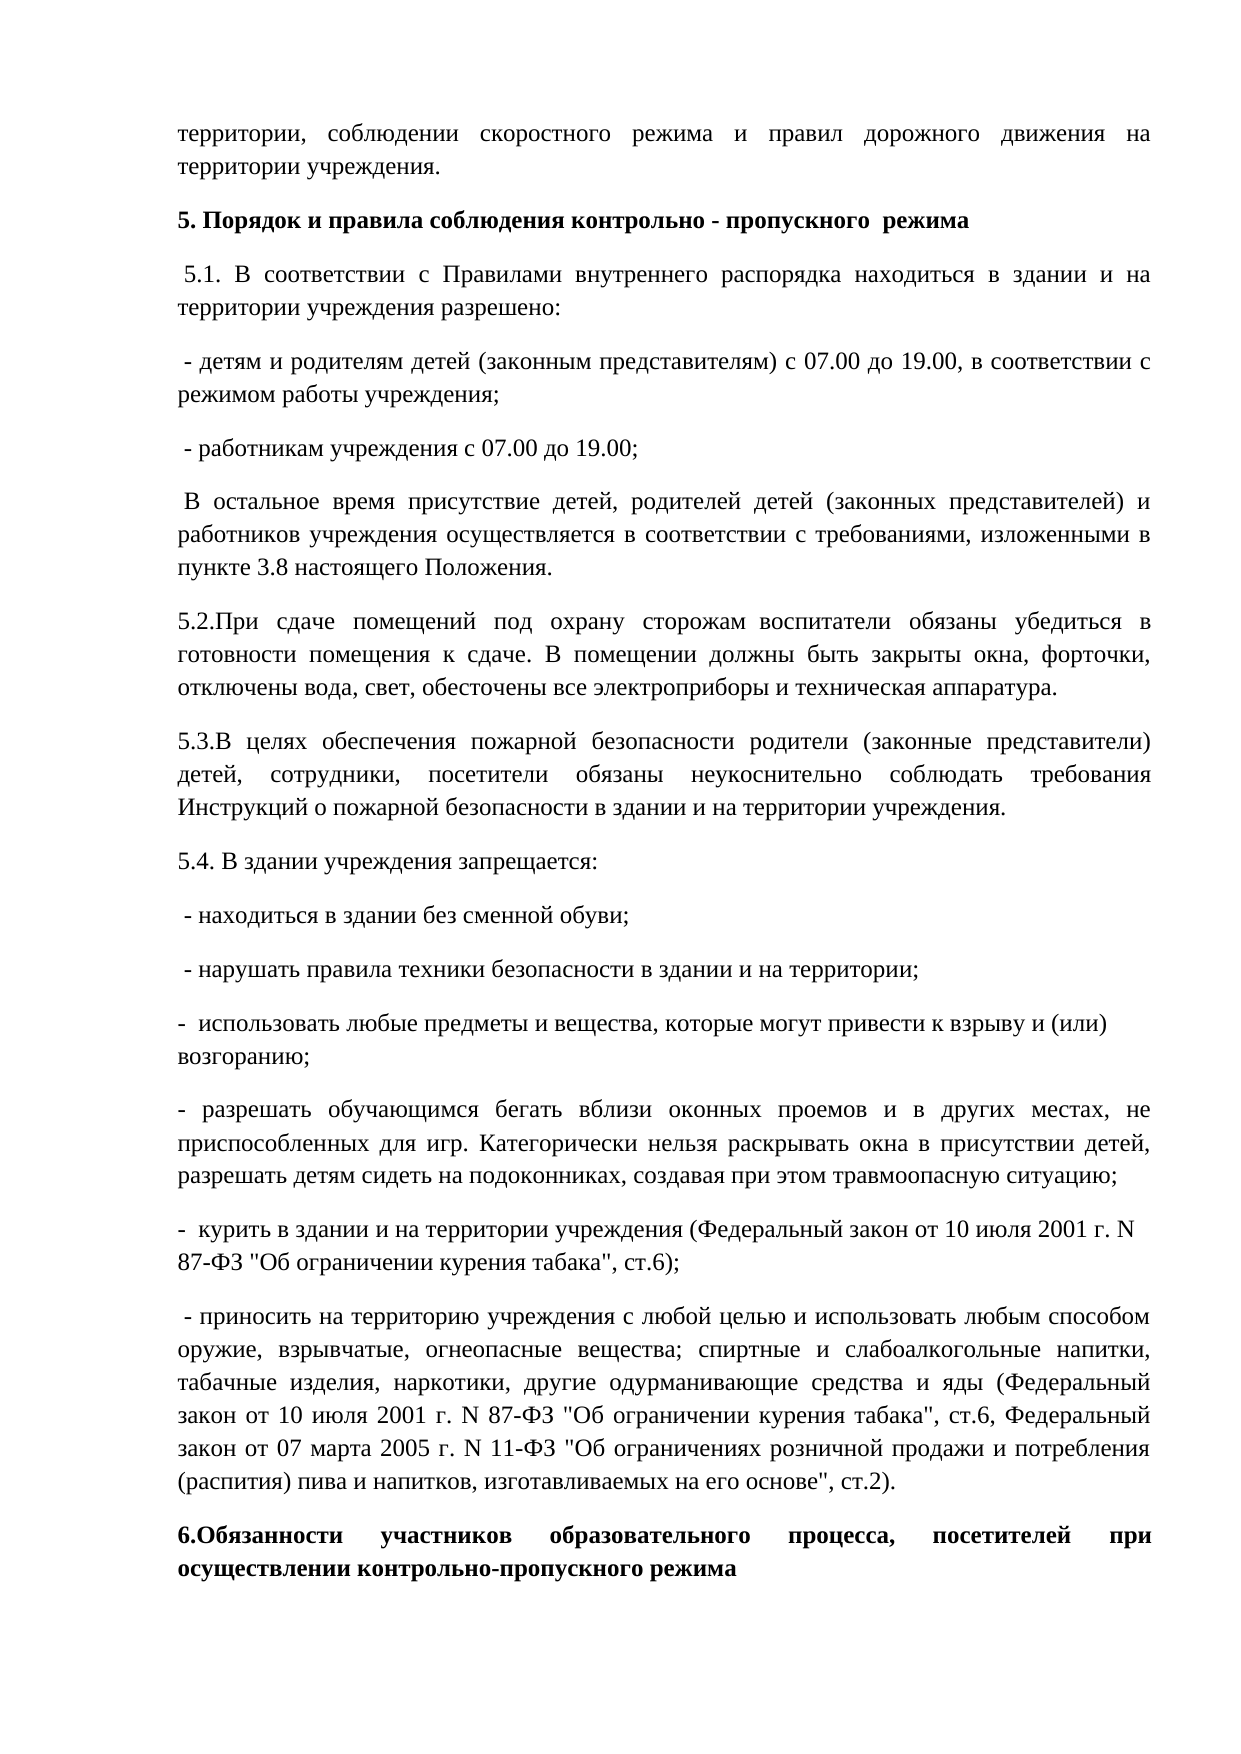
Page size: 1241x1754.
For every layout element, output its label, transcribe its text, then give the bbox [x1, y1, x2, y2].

text - приносить на территорию учреждения с любой целью и использовать любым способом оружие, взрывчатые, огнеопасные вещества; спиртные и слабоалкогольные напитки, табачные изделия, наркотики, другие одурманивающие средства и яды (Федеральный закон от 10 июля 2001 г. N 87-ФЗ "Об ограничении курения табака", ст.6, Федеральный закон от 07 марта 2005 г. N 11-ФЗ "Об ограничениях розничной продажи и потребления (распития) пива и напитков, изготавливаемых на его основе", ст.2). [177, 1301, 1152, 1495]
text 6.Обязанности участников образовательного процесса, посетителей при осуществлении контрольно-пропускного режима [177, 1520, 1152, 1582]
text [177, 118, 1152, 180]
text 5.4. В здании учреждения запрещается: [177, 846, 1152, 875]
text 5. Порядок и правила соблюдения контрольно - пропускного режима [177, 205, 1152, 234]
text - находиться в здании без сменной обуви; [177, 900, 1152, 929]
text 5.1. В соответствии с Правилами внутреннего распорядка находиться в здании и на территории учреждения разрешено: [177, 259, 1152, 321]
text - разрешать обучающимся бегать вблизи оконных проемов и в других местах, не приспособленных для игр. Категорически нельзя раскрывать окна в присутствии детей, разрешать детям сидеть на подоконниках, создавая при этом травмоопасную ситуацию; [177, 1094, 1152, 1189]
text - работникам учреждения с 07.00 до 19.00; [177, 433, 1152, 461]
text - использовать любые предметы и вещества, которые могут привести к взрыву и (или) возгоранию; [177, 1008, 1152, 1069]
text 5.3.В целях обеспечения пожарной безопасности родители (законные представители) детей, сотрудники, посетители обязаны неукоснительно соблюдать требования Инструкций о пожарной безопасности в здании и на территории учреждения. [177, 726, 1152, 821]
text - нарушать правила техники безопасности в здании и на территории; [177, 954, 1152, 983]
text - курить в здании и на территории учреждения (Федеральный закон от 10 июля 2001 г. N 87-ФЗ "Об ограничении курения табака", ст.6); [177, 1214, 1152, 1276]
text В остальное время присутствие детей, родителей детей (законных представителей) и работников учреждения осуществляется в соответствии с требованиями, изложенными в пункте 3.8 настоящего Положения. [177, 486, 1152, 581]
text - детям и родителям детей (законным представителям) с 07.00 до 19.00, в соответствии с режимом работы учреждения; [177, 346, 1152, 407]
text 5.2.При сдаче помещений под охрану сторожам воспитатели обязаны убедиться в готовности помещения к сдаче. В помещении должны быть закрыты окна, форточки, отключены вода, свет, обесточены все электроприборы и техническая аппаратура. [177, 606, 1152, 701]
